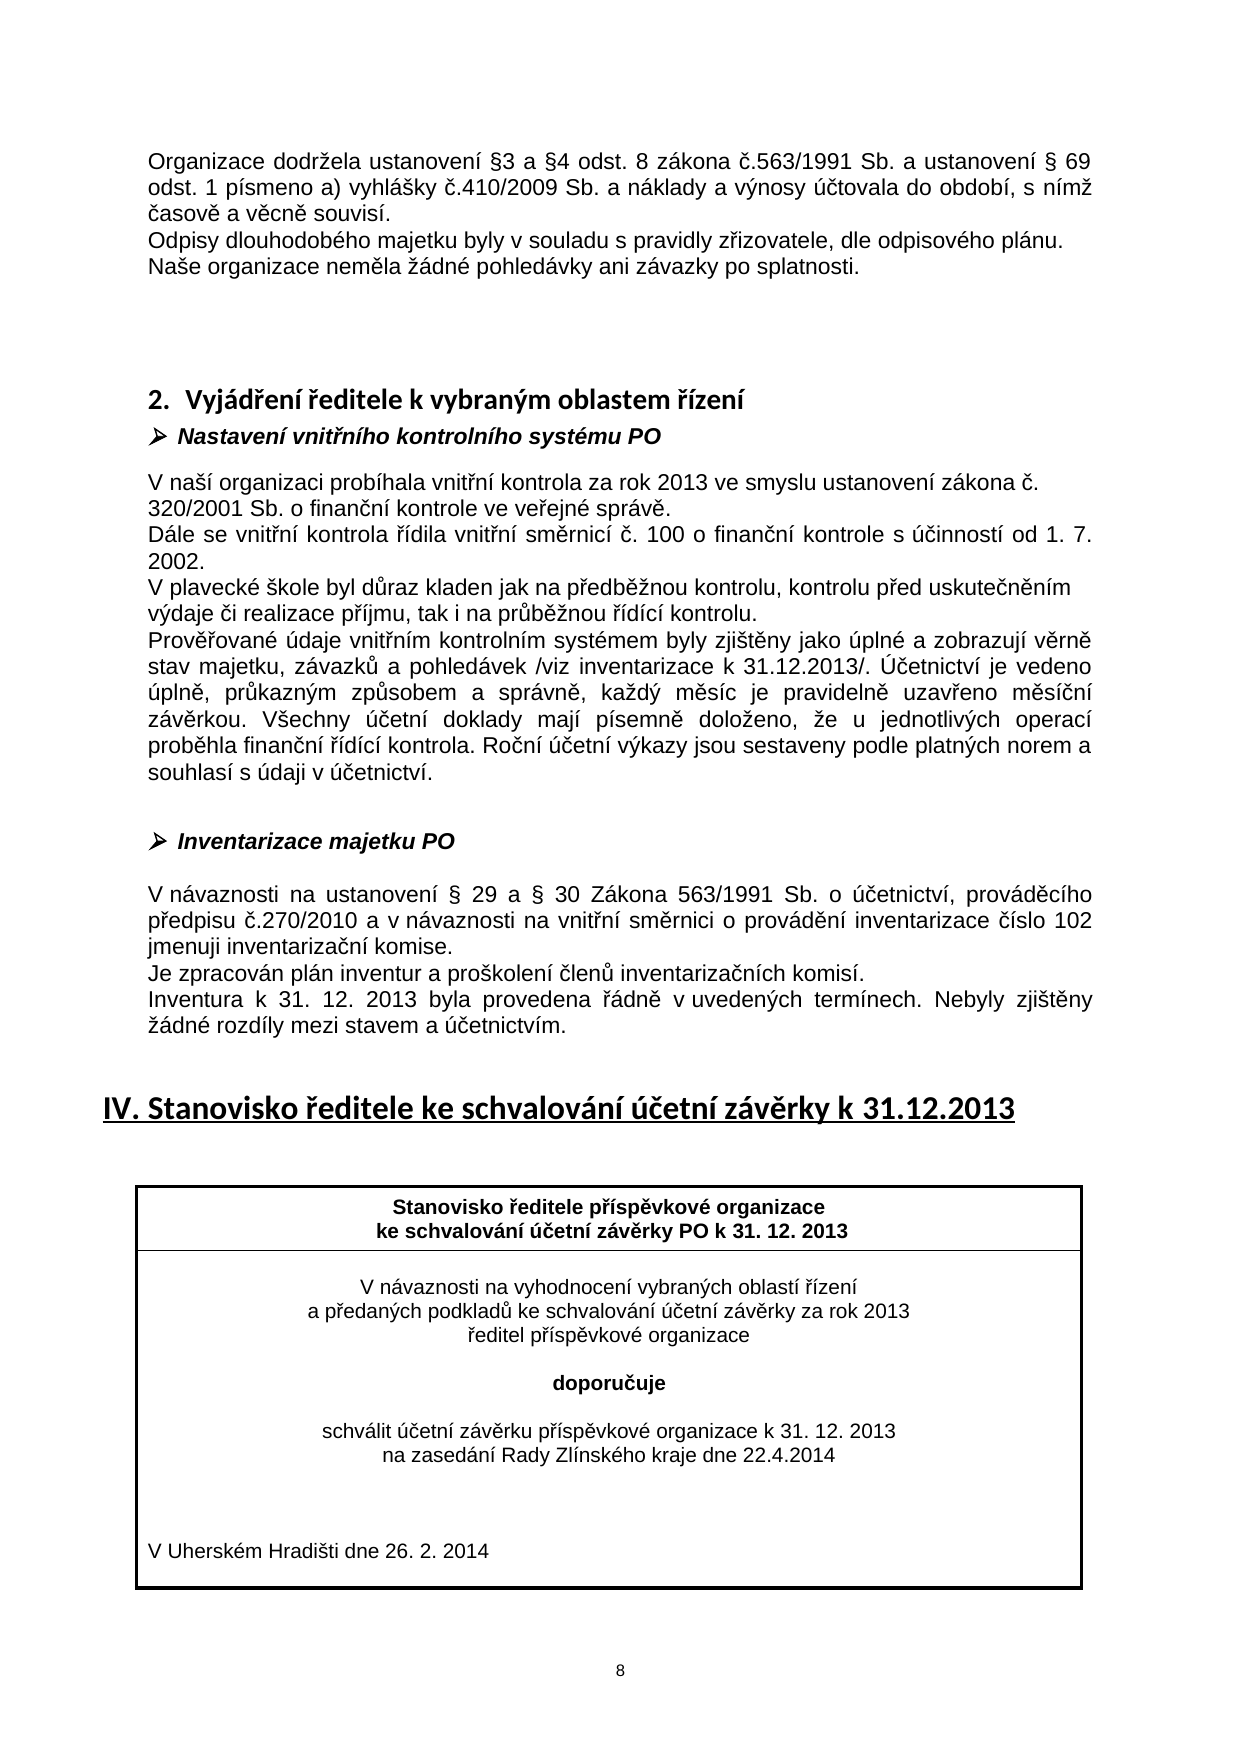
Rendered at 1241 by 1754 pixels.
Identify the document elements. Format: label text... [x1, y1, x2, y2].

list Nastavení vnitřního kontrolního systému PO [148, 423, 1092, 449]
text Organizace dodržela ustanovení §3 a §4 odst. 8 zákona č.563/1991 Sb. a ustanovení § 69 odst. 1 písmeno a) vyhlášky č.410/2009 Sb. a náklady a výnosy účtovala do období, s nímž časově a věcně souvisí. [148, 148, 1092, 227]
table_header Stanovisko ředitele příspěvkové organizace ke schvalování účetní závěrky PO k 31. 12. 2013 [138, 1188, 1080, 1250]
text Odpisy dlouhodobého majetku byly v souladu s pravidly zřizovatele, dle odpisového plánu. [148, 227, 1092, 253]
subtitle Vyjádření ředitele k vybraným oblastem řízení [148, 381, 1092, 417]
text Je zpracován plán inventur a proškolení členů inventarizačních komisí. [148, 960, 1092, 986]
subtitle IV. Stanovisko ředitele ke schvalování účetní závěrky k 31.12.2013 [103, 1087, 1092, 1127]
text V naší organizaci probíhala vnitřní kontrola za rok 2013 ve smyslu ustanovení zákona č. 320/2001 Sb. o finanční kontrole ve veřejné správě. [148, 468, 1092, 521]
text V návaznosti na ustanovení § 29 a § 30 Zákona 563/1991 Sb. o účetnictví, prováděcího předpisu č.270/2010 a v návaznosti na vnitřní směrnici o provádění inventarizace číslo 102 jmenuji inventarizační komise. [148, 881, 1092, 960]
text V plavecké škole byl důraz kladen jak na předběžnou kontrolu, kontrolu před uskutečněním výdaje či realizace příjmu, tak i na průběžnou řídící kontrolu. [148, 574, 1092, 627]
text Naše organizace neměla žádné pohledávky ani závazky po splatnosti. [148, 253, 1092, 279]
text Dále se vnitřní kontrola řídila vnitřní směrnicí č. 100 o finanční kontrole s účinností od 1. 7. 2002. [148, 521, 1092, 574]
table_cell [138, 1251, 1080, 1586]
text Prověřované údaje vnitřním kontrolním systémem byly zjištěny jako úplné a zobrazují věrně stav majetku, závazků a pohledávek /viz inventarizace k 31.12.2013/. Účetnictví je vedeno úplně, průkazným způsobem a správně, každý měsíc je pravidelně uzavřeno měsíční závěrkou. Všechny účetní doklady mají písemně doloženo, že u jednotlivých operací proběhla finanční řídící kontrola. Roční účetní výkazy jsou sestaveny podle platných norem a souhlasí s údaji v účetnictví. [148, 627, 1092, 785]
text Inventura k 31. 12. 2013 byla provedena řádně v uvedených termínech. Nebyly zjištěny žádné rozdíly mezi stavem a účetnictvím. [148, 986, 1092, 1039]
list Inventarizace majetku PO [148, 828, 1092, 854]
